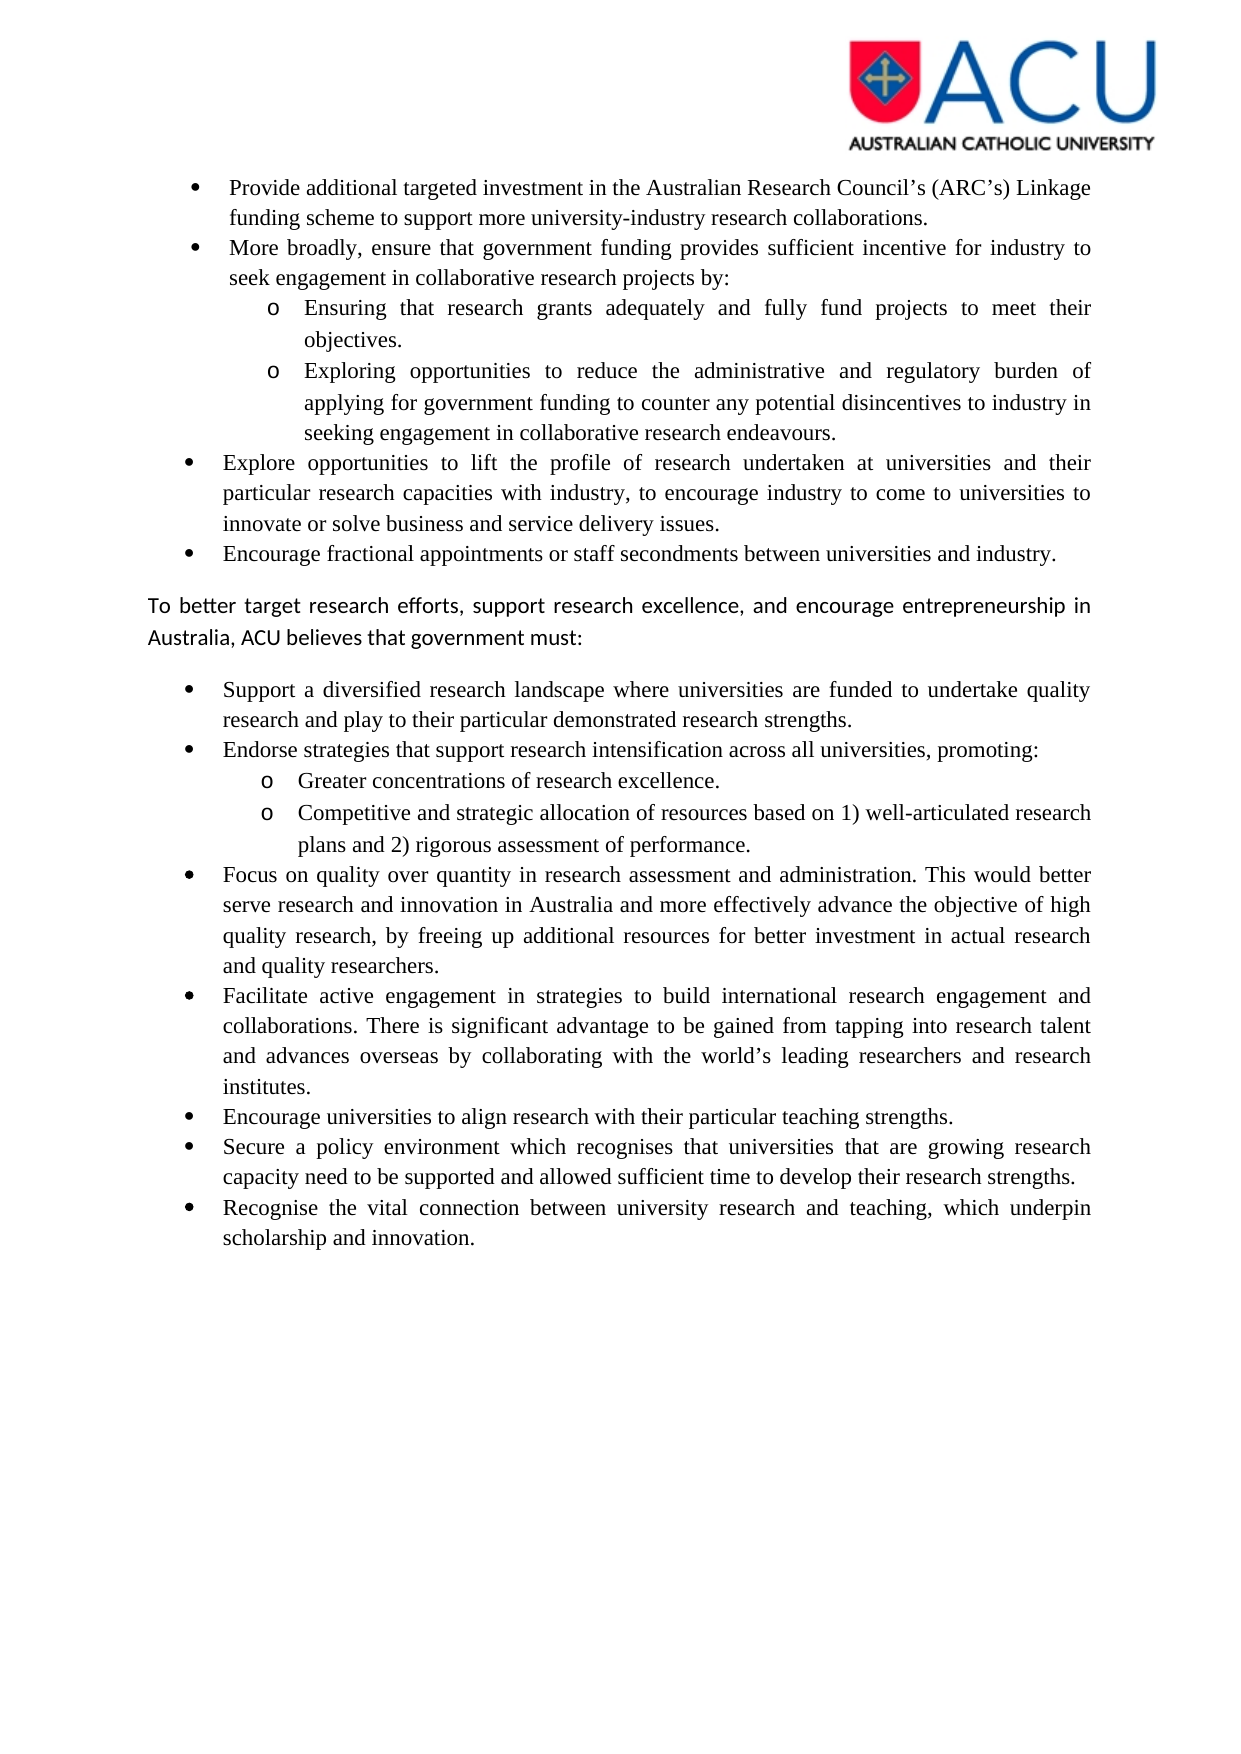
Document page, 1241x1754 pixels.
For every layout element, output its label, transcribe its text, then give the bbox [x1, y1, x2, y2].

list Explore opportunities to lift the profile of research undertaken at universities and their particular research capacities with industry, to encourage industry to come to universities to innovate or solve business and service delivery issues. [185, 449, 1092, 536]
list Recognise the vital connection between university research and teaching, which underpin scholarship and innovation. [185, 1194, 1092, 1250]
list More broadly, ensure that government funding provides sufficient incentive for industry to seek engagement in collaborative research projects by: [191, 234, 1092, 291]
list Competitive and strategic allocation of resources based on 1) well-articulated research plans and 2) rigorous assessment of performance. [260, 799, 1092, 857]
list Support a diversified research landscape where universities are funded to undertake quality research and play to their particular demonstrated research strengths. [185, 676, 1092, 733]
list Facilitate active engagement in strategies to build international research engagement and collaborations. There is significant advantage to be gained from tapping into research talent and advances overseas by collaborating with the world’s leading researchers and research institutes. [185, 982, 1092, 1099]
text To better target research efforts, support research excellence, and encourage entrepreneurship in Australia, ACU believes that government must: [148, 591, 1092, 651]
list Secure a policy environment which recognises that universities that are growing research capacity need to be supported and allowed sufficient time to develop their research strengths. [185, 1133, 1092, 1190]
list Focus on quality over quantity in research assessment and administration. This would better serve research and innovation in Australia and more effectively advance the objective of high quality research, by freeing up additional resources for better investment in actual research and quality researchers. [185, 861, 1092, 978]
list Ensuring that research grants adequately and fully fund projects to meet their objectives. [266, 294, 1092, 353]
picture [844, 36, 1159, 158]
list Endorse strategies that support research intensification across all universities, promoting: [185, 736, 1092, 763]
list Encourage universities to align research with their particular teaching strengths. [185, 1103, 1092, 1129]
list Provide additional targeted investment in the Australian Research Council’s (ARC’s) Linkage funding scheme to support more university-industry research collaborations. [191, 173, 1092, 230]
list Exploring opportunities to reduce the administrative and regulatory burden of applying for government funding to counter any potential disincentives to industry in seeking engagement in collaborative research endeavours. [266, 357, 1092, 445]
list Encourage fractional appointments or staff secondments between universities and industry. [185, 540, 1092, 566]
list Greater concentrations of research excellence. [260, 767, 1092, 795]
